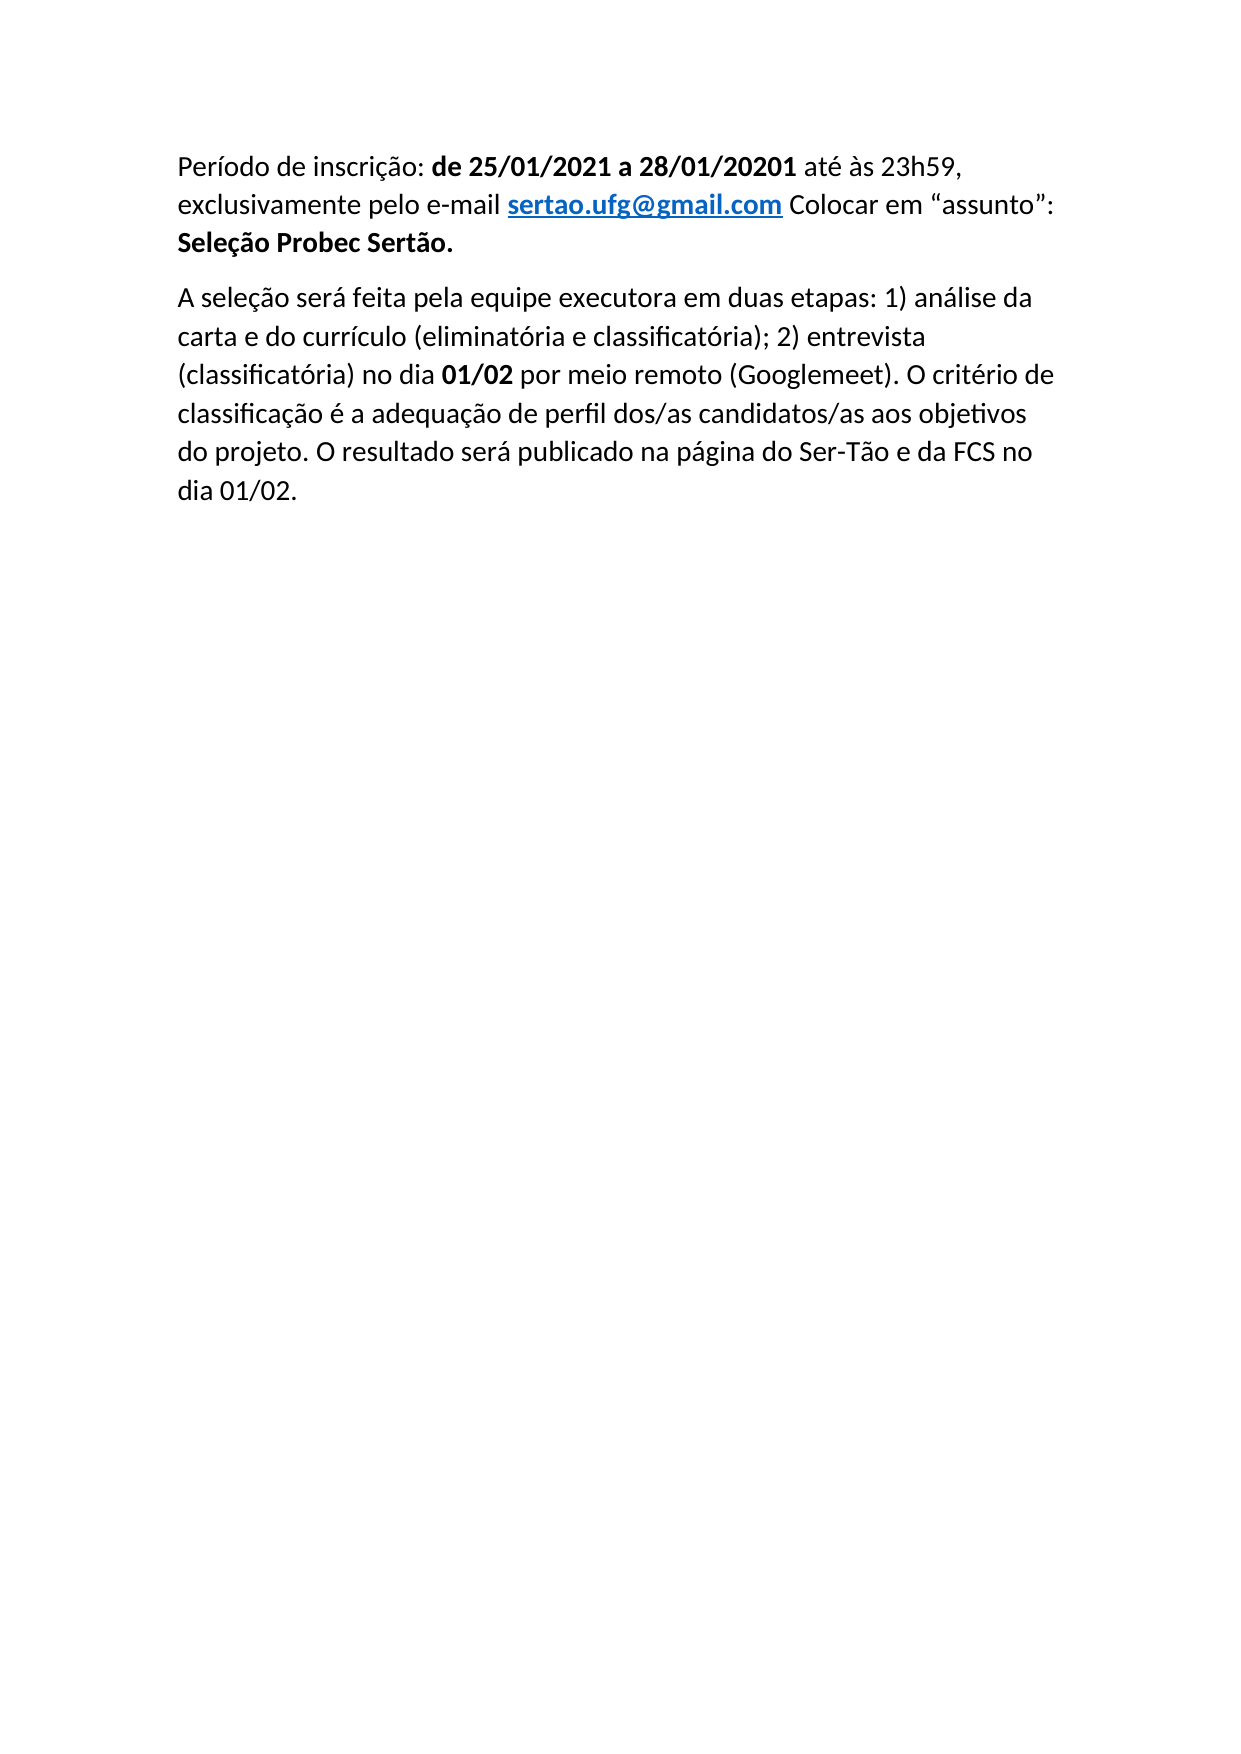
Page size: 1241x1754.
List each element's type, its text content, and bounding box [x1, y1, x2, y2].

text Período de inscrição: de 25/01/2021 a 28/01/20201 até às 23h59, exclusivamente pelo e-mail sertao.ufg@gmail.com Colocar em “assunto”: Seleção Probec Sertão. [177, 148, 1063, 260]
text A seleção será feita pela equipe executora em duas etapas: 1) análise da carta e do currículo (eliminatória e classificatória); 2) entrevista (classificatória) no dia 01/02 por meio remoto (Googlemeet). O critério de classificação é a adequação de perfil dos/as candidatos/as aos objetivos do projeto. O resultado será publicado na página do Ser-Tão e da FCS no dia 01/02. [177, 279, 1063, 507]
